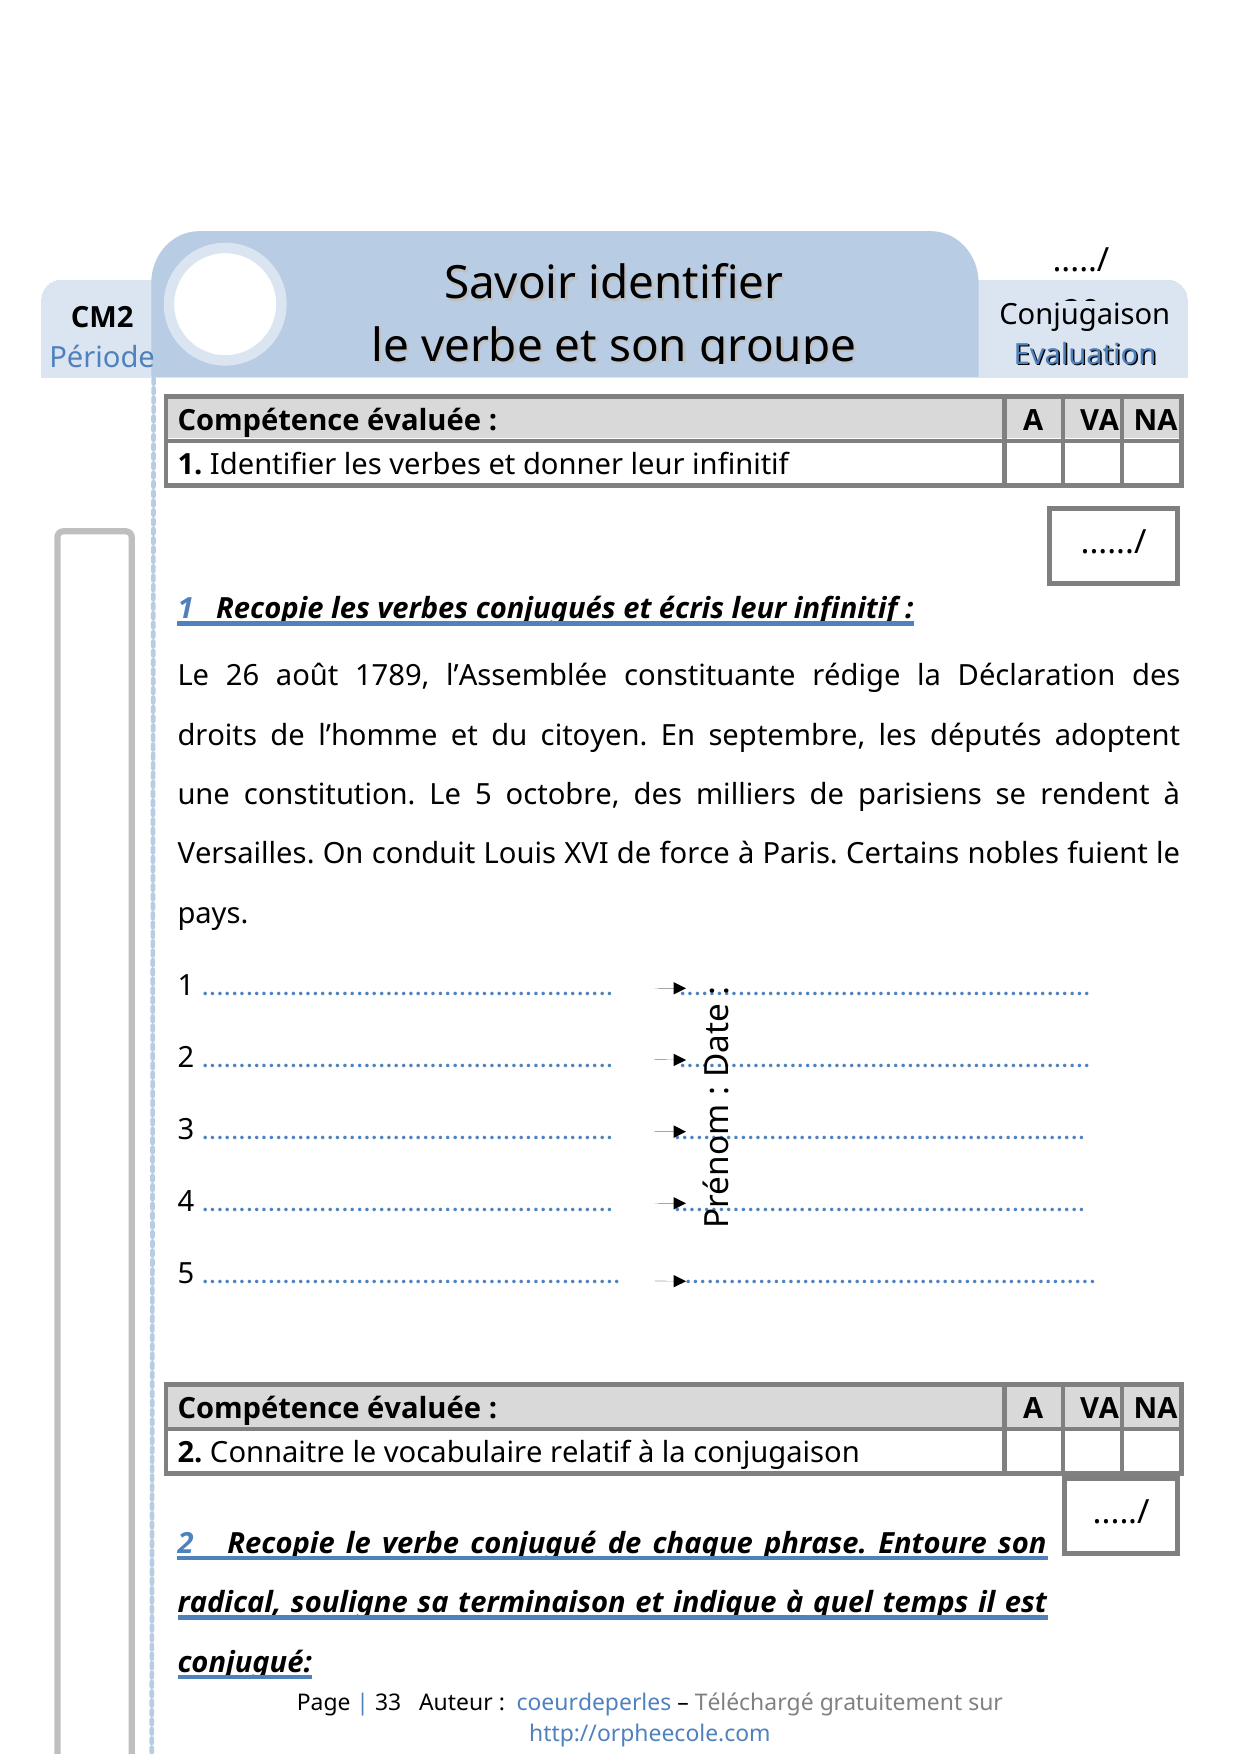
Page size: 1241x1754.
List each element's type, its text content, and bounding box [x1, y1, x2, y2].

table_header VA [1065, 1387, 1120, 1427]
text 2 Recopie le verbe conjugué de chaque phrase. Entoure son radical, souligne sa terminaison et indique à quel temps il est conjugué: [177, 1560, 1048, 1615]
text 3 ........................................................ ........................................................ [177, 1108, 1181, 1148]
table_header Compétence évaluée : [168, 1387, 1002, 1427]
table_header VA [1065, 399, 1120, 438]
table_cell [1007, 1431, 1061, 1471]
text 2 Recopie le verbe conjugué de chaque phrase. Entoure son radical, souligne sa terminaison et indique à quel temps il est conjugué: [177, 1522, 1048, 1556]
text 2 ........................................................ ........................................................ [177, 1036, 1181, 1076]
table_header A [1007, 399, 1061, 438]
table_cell [1124, 1431, 1179, 1471]
table_cell [1007, 443, 1061, 483]
table_header NA [1124, 399, 1179, 438]
text Le 26 août 1789, l’Assemblée constituante rédige la Déclaration des droits de l’homme et du citoyen. En septembre, les députés adoptent une constitution. Le 5 octobre, des milliers de parisiens se rendent à Versailles. On conduit Louis XVI de force à Paris. Certains nobles fuient le pays. [177, 654, 1181, 932]
text 2 Recopie le verbe conjugué de chaque phrase. Entoure son radical, souligne sa terminaison et indique à quel temps il est conjugué: [177, 1616, 1048, 1681]
table_cell [1065, 1431, 1120, 1471]
table_header NA [1124, 1387, 1179, 1427]
text 1 Recopie les verbes conjugués et écris leur infinitif : [177, 588, 1033, 627]
text 4 ........................................................ ........................................................ [177, 1180, 1181, 1220]
table_header A [1007, 1387, 1061, 1427]
table_header Compétence évaluée : [168, 399, 1002, 438]
text 5 ......................................................... ........................................................ [177, 1252, 1181, 1292]
table_cell 2. Connaitre le vocabulaire relatif à la conjugaison [168, 1431, 1002, 1471]
text 1 ........................................................ ........................................................ [177, 964, 1181, 1004]
table_cell 1. Identifier les verbes et donner leur infinitif [168, 443, 1002, 483]
table_cell [1065, 443, 1120, 483]
table_cell [1124, 443, 1179, 483]
